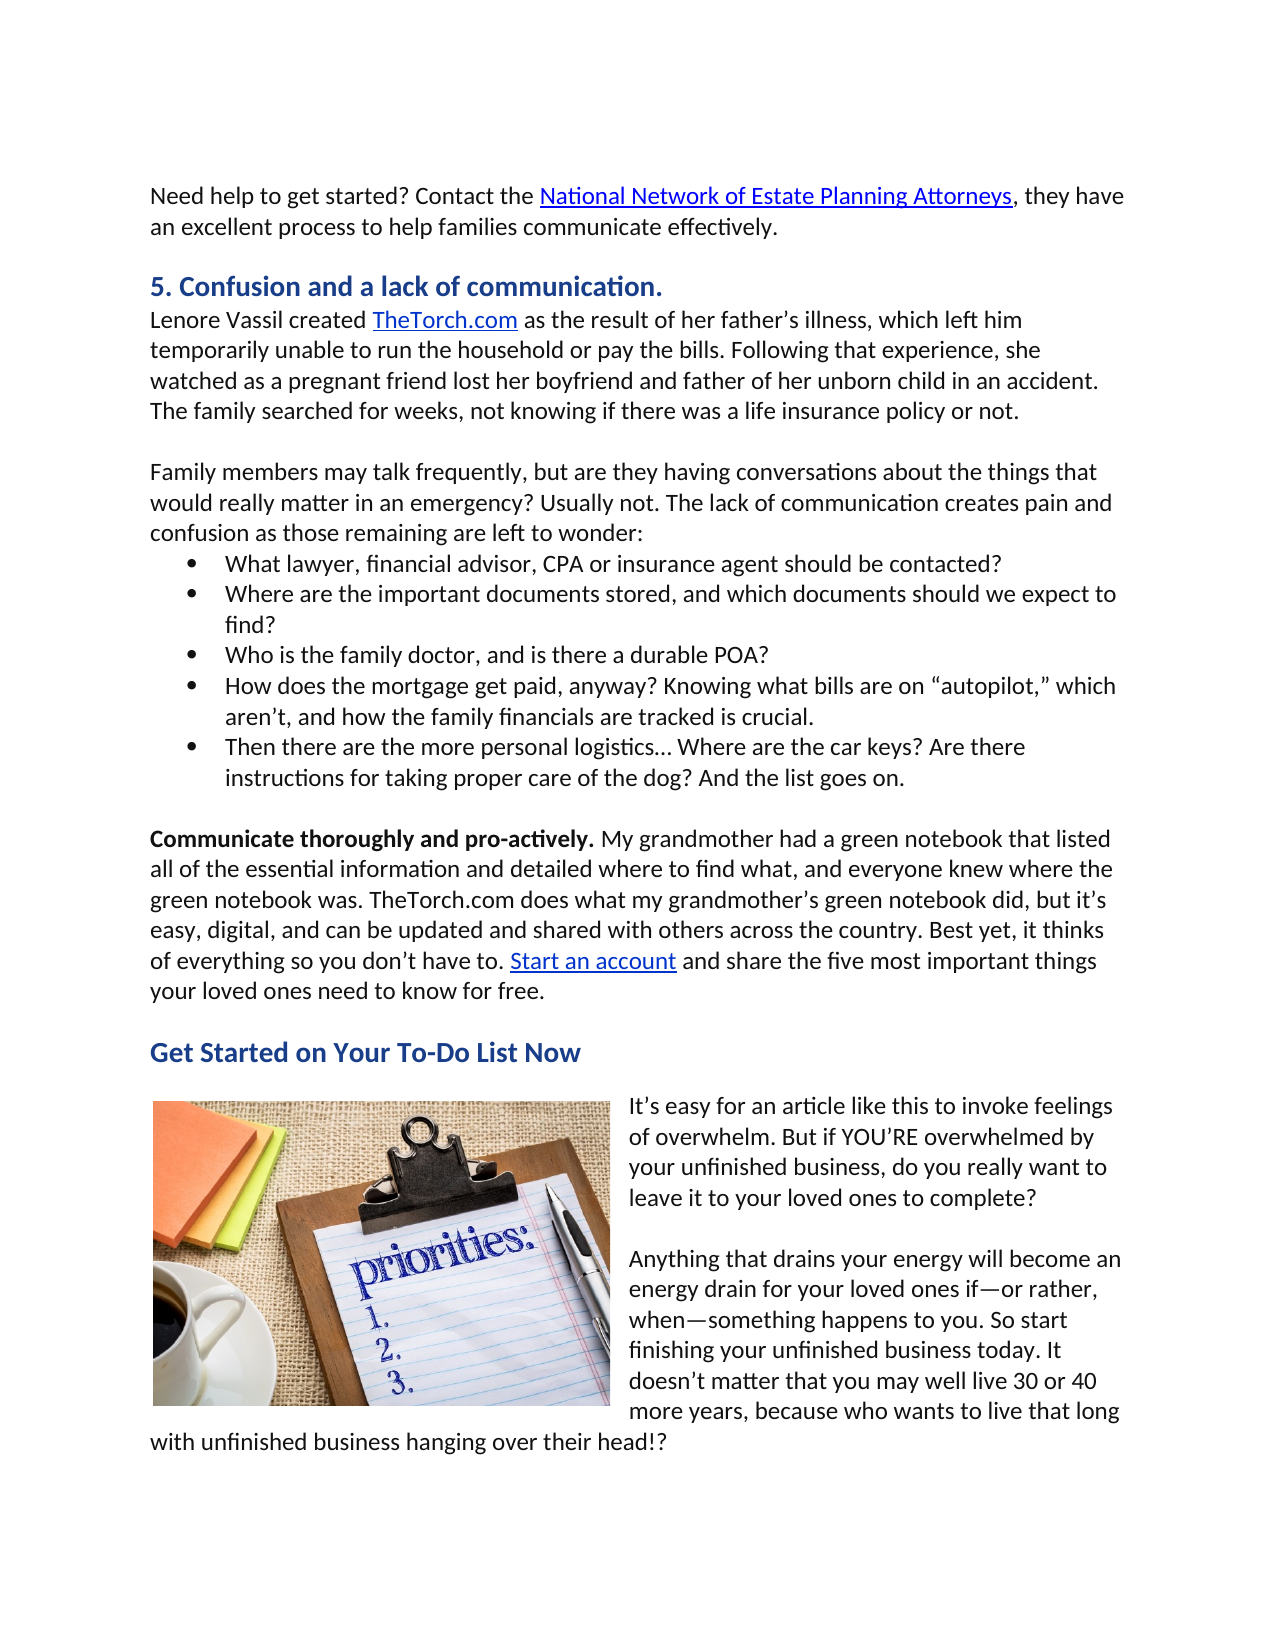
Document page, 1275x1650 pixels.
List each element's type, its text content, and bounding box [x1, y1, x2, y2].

text Need help to get started? Contact the National Network of Estate Planning Attorneys, they have an excellent process to help families communicate effectively. [150, 181, 1125, 242]
text Lenore Vassil created TheTorch.com as the result of her father’s illness, which left him temporarily unable to run the household or pay the bills. Following that experience, she watched as a pregnant friend lost her boyfriend and father of her unborn child in an accident. The family searched for weeks, not knowing if there was a life insurance policy or not. [150, 304, 1125, 426]
text 5. Confusion and a lack of communication. [150, 268, 1125, 304]
text Anything that drains your energy will become an energy drain for your loved ones if—or rather, when—something happens to you. So start finishing your unfinished business today. It doesn’t matter that you may well live 30 or 40 more years, because who wants to live that long with unfinished business hanging over their head!? [150, 1243, 1125, 1457]
text It’s easy for an article like this to invoke feelings of overwhelm. But if YOU’RE overwhelmed by your unfinished business, do you really want to leave it to your loved ones to complete? [150, 1090, 1125, 1212]
text Family members may talk frequently, but are they having conversations about the things that would really matter in an emergency? Usually not. The lack of communication creates pain and confusion as those remaining are left to wonder: [150, 456, 1125, 548]
list Who is the family doctor, and is there a durable POA? [187, 639, 1125, 670]
list What lawyer, financial advisor, CPA or insurance agent should be contacted? [187, 548, 1125, 578]
text Get Started on Your To-Do List Now [150, 1032, 1125, 1070]
list Where are the important documents stored, and which documents should we expect to find? [187, 578, 1125, 639]
list How does the mortgage get paid, anyway? Knowing what bills are on “autopilot,” which aren’t, and how the family financials are tracked is crucial. [187, 670, 1125, 731]
list Then there are the more personal logistics… Where are the car keys? Are there instructions for taking proper care of the dog? And the list goes on. [187, 731, 1125, 792]
picture [153, 1101, 611, 1406]
text Communicate thoroughly and pro-actively. My grandmother had a green notebook that listed all of the essential information and detailed where to find what, and everyone knew where the green notebook was. TheTorch.com does what my grandmother’s green notebook did, but it’s easy, digital, and can be updated and shared with others across the country. Best yet, it thinks of everything so you don’t have to. Start an account and share the five most important things your loved ones need to know for free. [150, 823, 1125, 1006]
